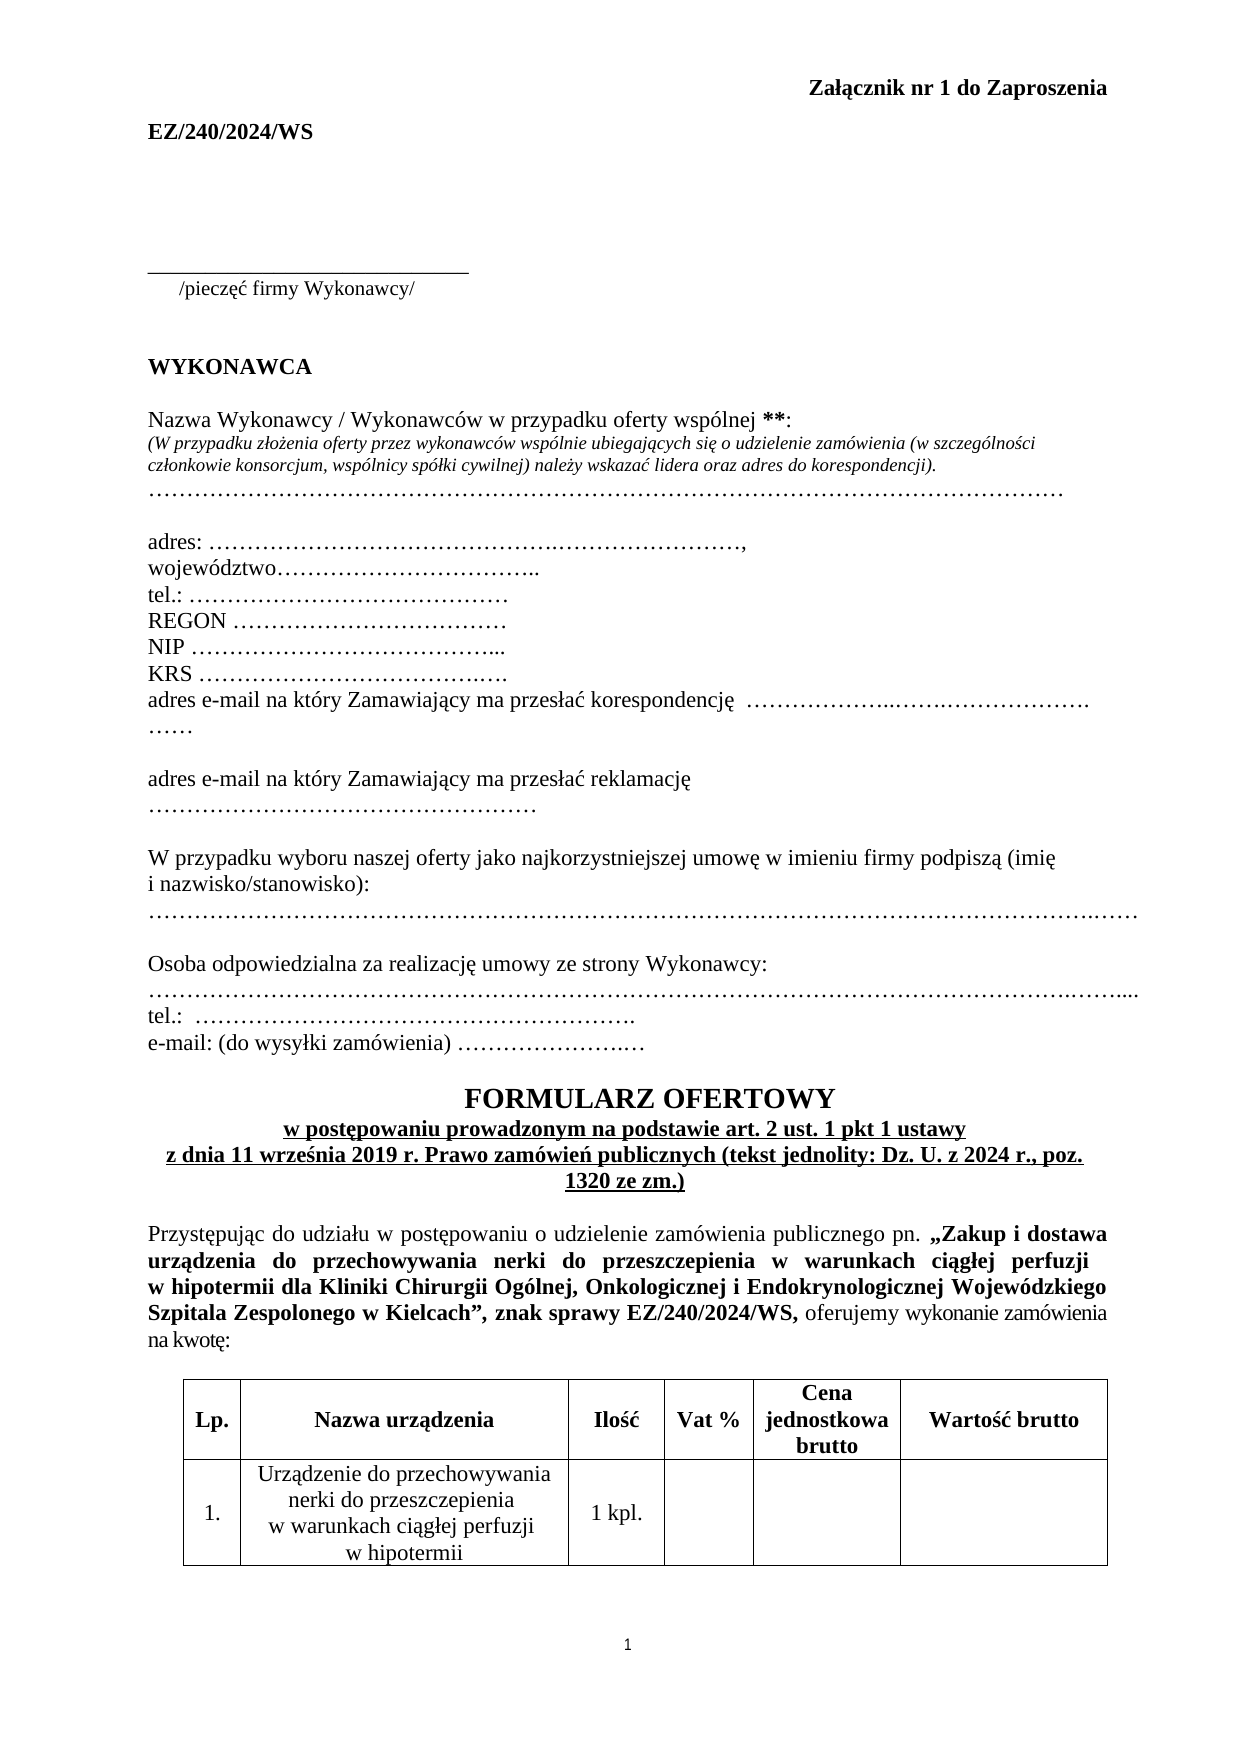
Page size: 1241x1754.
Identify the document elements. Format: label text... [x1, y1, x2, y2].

text ………………………………………………………………………………………………………….…….... [148, 976, 1203, 1002]
text KRS ……………………………….…. [148, 660, 1203, 686]
text ………………………………………………………………………………………………………… [148, 475, 1107, 502]
text …………………………………………………………………………………………………………….…… [148, 897, 1203, 923]
table_header Vat % [665, 1380, 753, 1458]
text adres: ……………………………………….……………………, województwo…………………………….. [148, 528, 1108, 581]
table_header Wartość brutto [901, 1380, 1107, 1458]
table_header Lp. [184, 1380, 240, 1458]
text z dnia 11 września 2019 r. Prawo zamówień publicznych (tekst jednolity: Dz. U. z 2024 r., poz. 1320 ze zm.) [148, 1141, 1102, 1194]
table_header Cena jednostkowa brutto [754, 1380, 900, 1458]
table_cell [665, 1460, 753, 1565]
table_header Nazwa urządzenia [241, 1380, 568, 1458]
text Przystępując do udziału w postępowaniu o udzielenie zamówienia publicznego pn. „Zakup i dostawa urządzenia do przechowywania nerki do przeszczepienia w warunkach ciągłej perfuzji w hipotermii dla Kliniki Chirurgii Ogólnej, Onkologicznej i Endokrynologicznej Wojewódzkiego Szpitala Zespolonego w Kielcach”, znak sprawy EZ/240/2024/WS, oferujemy wykonanie zamówienia na kwotę: [148, 1220, 1107, 1352]
text NIP …………………………………... [148, 633, 1203, 660]
table_cell 1 kpl. [569, 1460, 664, 1565]
text REGON ……………………………… [148, 607, 1203, 633]
subtitle FORMULARZ OFERTOWY [148, 1081, 1107, 1115]
text Osoba odpowiedzialna za realizację umowy ze strony Wykonawcy: [148, 949, 1203, 976]
table_cell 1. [184, 1460, 240, 1565]
text adres e-mail na który Zamawiający ma przesłać korespondencję ………………..…….……………….…… [148, 686, 1108, 739]
text …………………………………………… [148, 791, 1108, 818]
text tel.: …………………………………… [148, 581, 1203, 607]
table_cell [754, 1460, 900, 1565]
text WYKONAWCA [148, 353, 1107, 379]
text adres e-mail na który Zamawiający ma przesłać reklamację [148, 765, 1108, 791]
text e-mail: (do wysyłki zamówienia) ………………….… [148, 1029, 1107, 1055]
table_cell Urządzenie do przechowywania nerki do przeszczepienia w warunkach ciągłej perfuzji w hipotermii [241, 1460, 568, 1565]
text Nazwa Wykonawcy / Wykonawców w przypadku oferty wspólnej **: [148, 406, 1107, 432]
text W przypadku wyboru naszej oferty jako najkorzystniejszej umowę w imieniu firmy podpiszą (imię i nazwisko/stanowisko): [148, 844, 1108, 897]
text ____________________________ [148, 250, 1107, 276]
table_header Ilość [569, 1380, 664, 1458]
text /pieczęć firmy Wykonawcy/ [148, 276, 1107, 300]
text (W przypadku złożenia oferty przez wykonawców wspólnie ubiegających się o udzielenie zamówienia (w szczególności członkowie konsorcjum, wspólnicy spółki cywilnej) należy wskazać lidera oraz adres do korespondencji). [148, 432, 1107, 475]
text tel.: …………………………………………………. [148, 1002, 1203, 1029]
text w postępowaniu prowadzonym na podstawie art. 2 ust. 1 pkt 1 ustawy [148, 1115, 1102, 1141]
text EZ/240/2024/WS [148, 118, 1107, 144]
table_cell [901, 1460, 1107, 1565]
